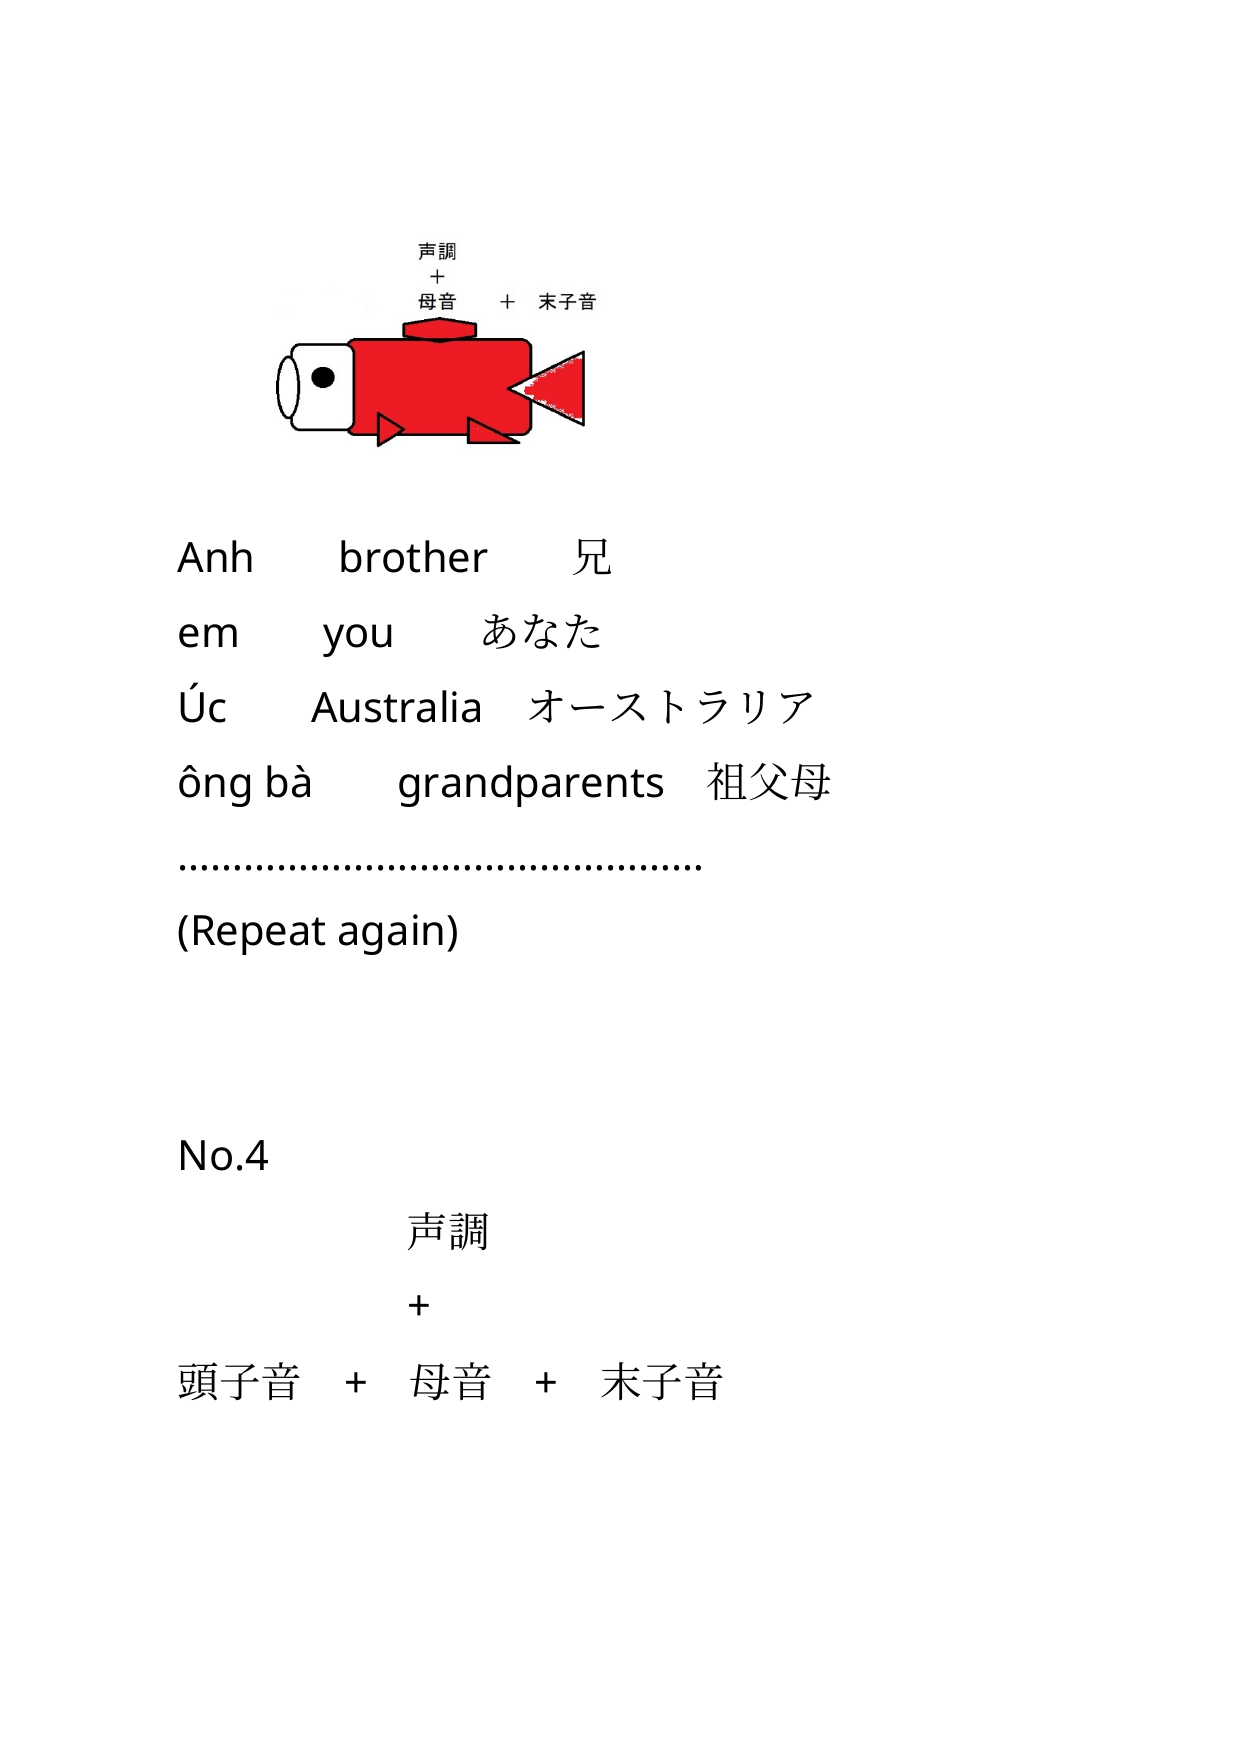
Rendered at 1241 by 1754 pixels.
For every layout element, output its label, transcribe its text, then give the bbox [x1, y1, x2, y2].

text No.4 [177, 1117, 1063, 1192]
text (Repeat again) [177, 892, 1063, 967]
picture [177, 216, 698, 482]
text 声調 [177, 1192, 1063, 1267]
text 頭子音 + 母音 + 末子音 [177, 1342, 1063, 1417]
text Anh brother 兄 [177, 517, 1063, 592]
text ………………………………………… [177, 817, 1063, 892]
text em you あなた [177, 592, 1063, 667]
text Úc Australia オーストラリア [177, 667, 1063, 742]
text + [177, 1267, 1063, 1342]
text ông bà grandparents 祖父母 [177, 742, 1063, 817]
